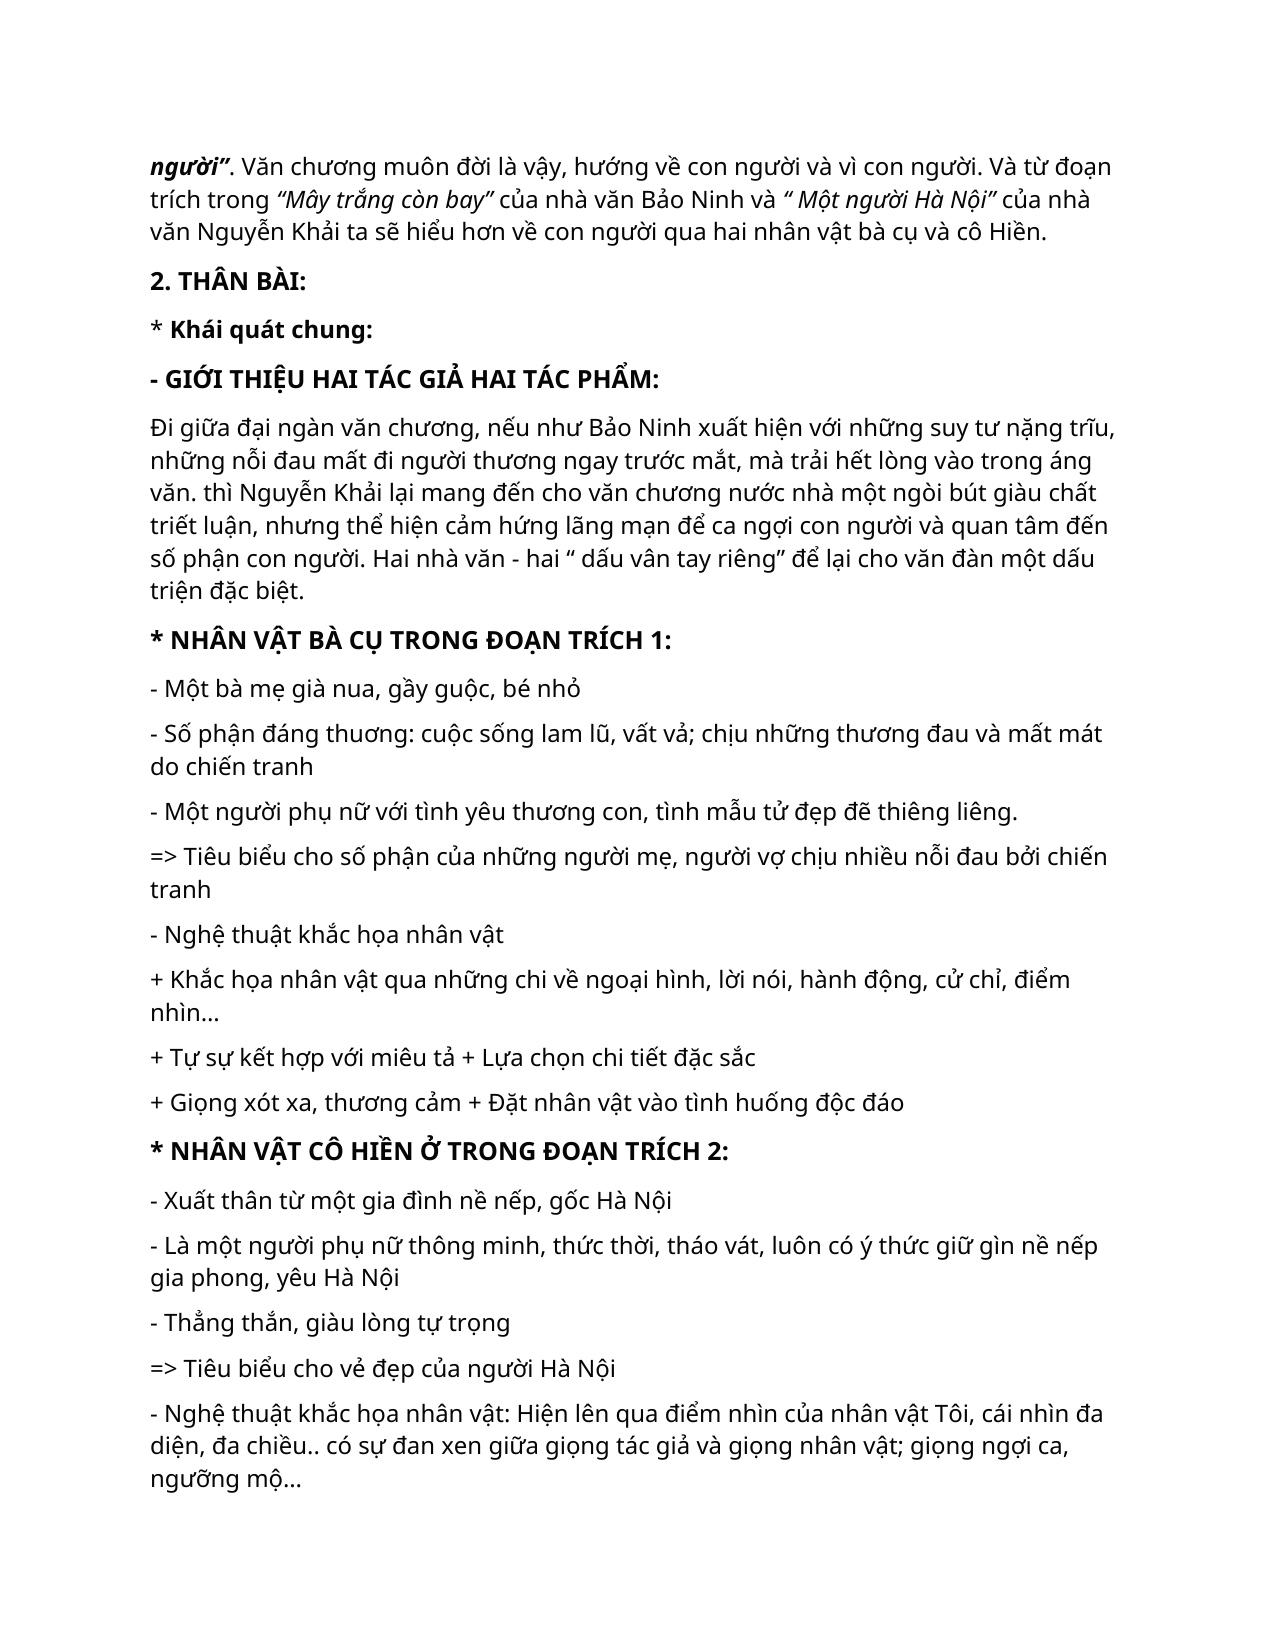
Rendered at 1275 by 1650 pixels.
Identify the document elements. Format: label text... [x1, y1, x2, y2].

text - Nghệ thuật khắc họa nhân vật [150, 918, 1125, 950]
text - Xuất thân từ một gia đình nề nếp, gốc Hà Nội [150, 1183, 1125, 1216]
text + Khắc họa nhân vật qua những chi về ngoại hình, lời nói, hành động, cử chỉ, điểm nhìn… [150, 963, 1125, 1028]
text + Tự sự kết hợp với miêu tả + Lựa chọn chi tiết đặc sắc [150, 1040, 1125, 1073]
text => Tiêu biểu cho số phận của những người mẹ, người vợ chịu nhiều nỗi đau bởi chiến tranh [150, 840, 1125, 905]
text - Số phận đáng thuơng: cuộc sống lam lũ, vất vả; chịu những thương đau và mất mát do chiến tranh [150, 717, 1125, 782]
text - Một người phụ nữ với tình yêu thương con, tình mẫu tử đẹp đẽ thiêng liêng. [150, 795, 1125, 827]
text * Khái quát chung: [150, 313, 1125, 346]
text 2. THÂN BÀI: [150, 263, 1125, 297]
text - Nghệ thuật khắc họa nhân vật: Hiện lên qua điểm nhìn của nhân vật Tôi, cái nhìn đa diện, đa chiều.. có sự đan xen giữa giọng tác giả và giọng nhân vật; giọng ngợi ca, ngưỡng mộ… [150, 1396, 1125, 1494]
text Đi giữa đại ngàn văn chương, nếu như Bảo Ninh xuất hiện với những suy tư nặng trĩu, những nỗi đau mất đi người thương ngay trước mắt, mà trải hết lòng vào trong áng văn. thì Nguyễn Khải lại mang đến cho văn chương nước nhà một ngòi bút giàu chất triết luận, nhưng thể hiện cảm hứng lãng mạn để ca ngợi con người và quan tâm đến số phận con người. Hai nhà văn - hai “ dấu vân tay riêng” để lại cho văn đàn một dấu triện đặc biệt. [150, 411, 1125, 607]
text => Tiêu biểu cho vẻ đẹp của người Hà Nội [150, 1351, 1125, 1384]
text - Là một người phụ nữ thông minh, thức thời, tháo vát, luôn có ý thức giữ gìn nề nếp gia phong, yêu Hà Nội [150, 1228, 1125, 1294]
text người”. Văn chương muôn đời là vậy, hướng về con người và vì con người. Và từ đoạn trích trong “Mây trắng còn bay” của nhà văn Bảo Ninh và “ Một người Hà Nội” của nhà văn Nguyễn Khải ta sẽ hiểu hơn về con người qua hai nhân vật bà cụ và cô Hiền. [150, 150, 1125, 248]
text + Giọng xót xa, thương cảm + Đặt nhân vật vào tình huống độc đáo [150, 1086, 1125, 1118]
text * NHÂN VẬT CÔ HIỀN Ở TRONG ĐOẠN TRÍCH 2: [150, 1134, 1125, 1168]
text * NHÂN VẬT BÀ CỤ TRONG ĐOẠN TRÍCH 1: [150, 622, 1125, 656]
text - GIỚI THIỆU HAI TÁC GIẢ HAI TÁC PHẨM: [150, 361, 1125, 395]
text - Thẳng thắn, giàu lòng tự trọng [150, 1306, 1125, 1339]
text - Một bà mẹ già nua, gầy guộc, bé nhỏ [150, 672, 1125, 704]
